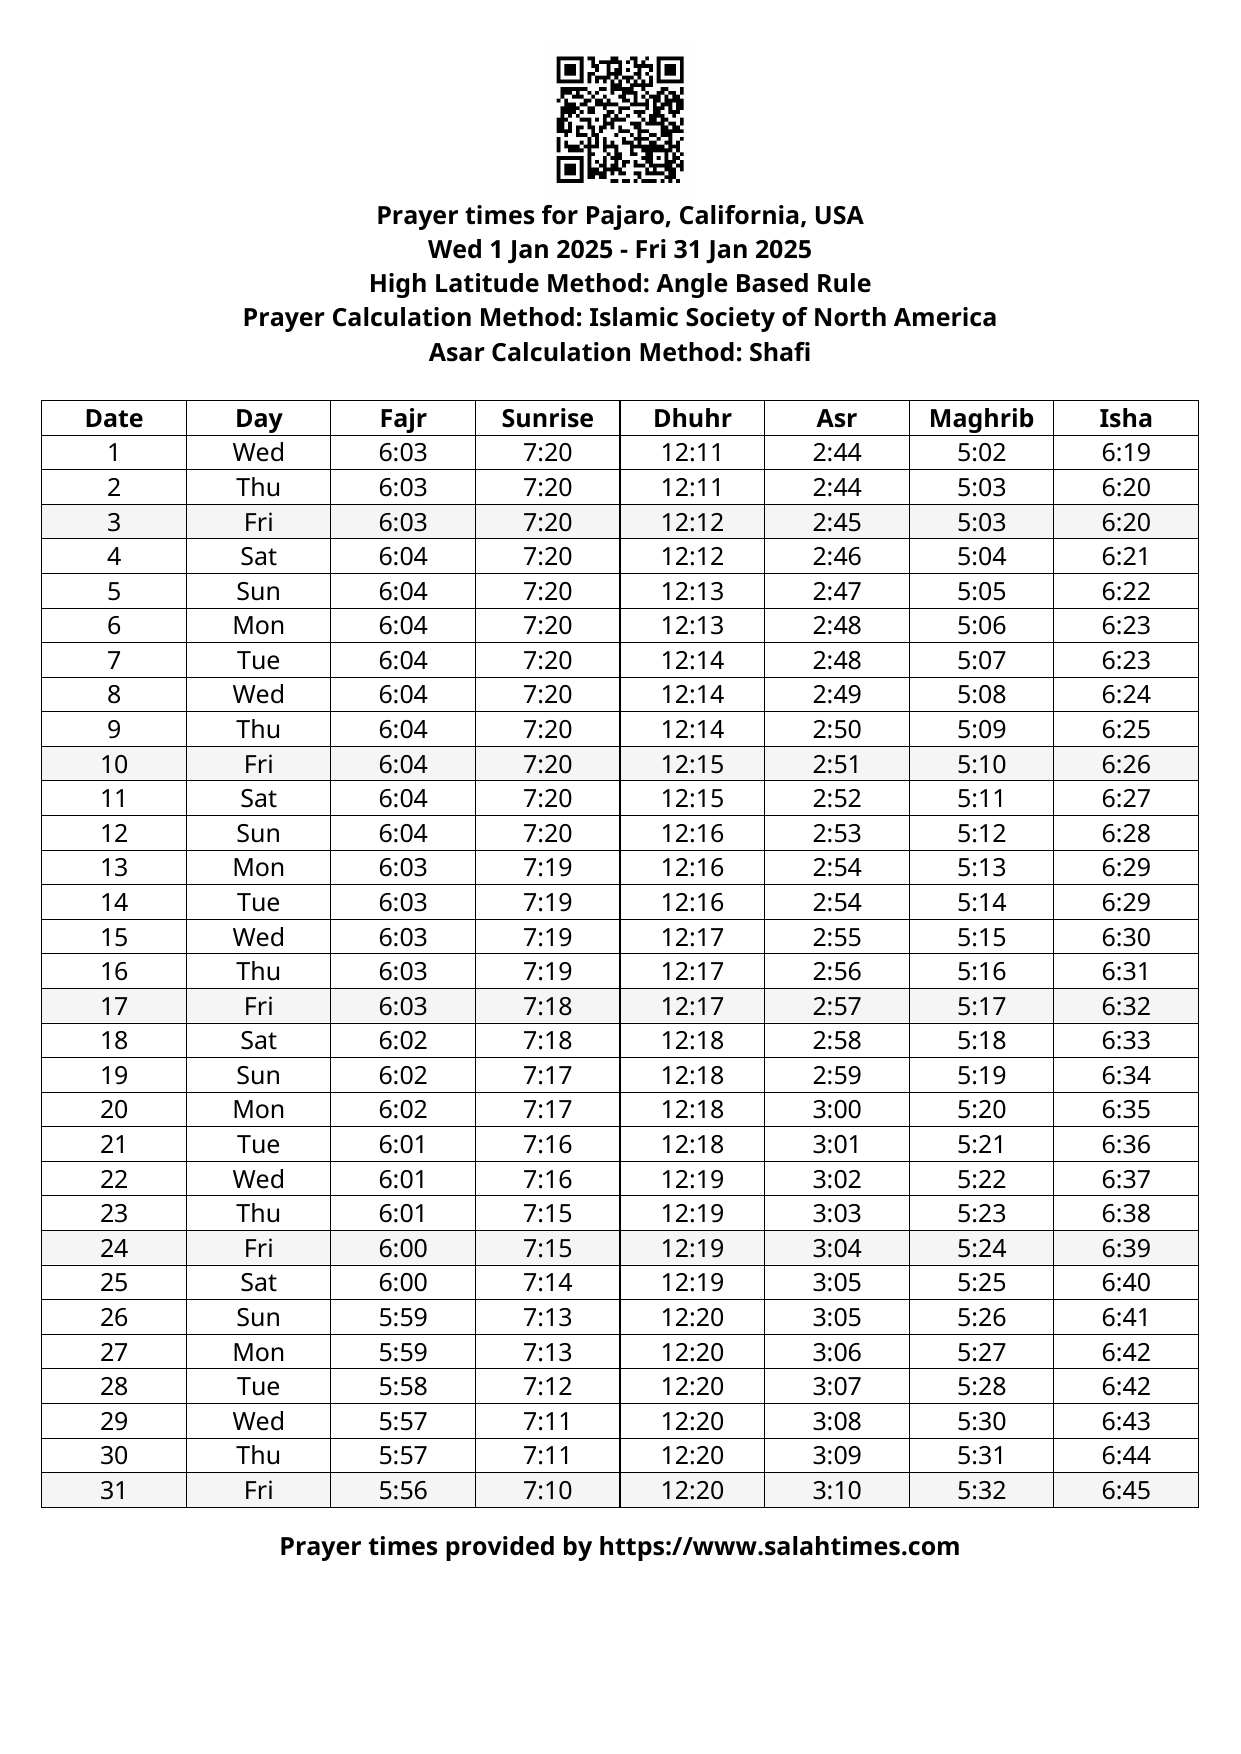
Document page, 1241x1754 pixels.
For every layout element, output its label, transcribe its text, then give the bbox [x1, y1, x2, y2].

table_cell 6:04 [331, 643, 475, 677]
table_cell 6:03 [331, 989, 475, 1022]
table_cell 6:29 [1054, 851, 1198, 884]
table_cell 6:31 [1054, 954, 1198, 988]
table_cell 12:19 [621, 1196, 764, 1230]
table_cell 6:42 [1054, 1369, 1198, 1403]
table_cell 5:08 [910, 678, 1053, 711]
table_cell 12:17 [621, 989, 764, 1022]
table_cell 5:03 [910, 470, 1053, 504]
table_cell 12:18 [621, 1024, 764, 1057]
table_cell 2:59 [765, 1058, 909, 1092]
table_cell 6:03 [331, 954, 475, 988]
table_cell 6:20 [1054, 505, 1198, 538]
table_cell 18 [42, 1024, 186, 1057]
table_cell 5:16 [910, 954, 1053, 988]
table_cell Fri [187, 747, 330, 780]
table_cell 2:53 [765, 816, 909, 849]
table_header Dhuhr [621, 401, 764, 434]
table_cell 5:06 [910, 609, 1053, 642]
table_cell 6:20 [1054, 470, 1198, 504]
table_cell 2:47 [765, 574, 909, 607]
text Wed 1 Jan 2025 - Fri 31 Jan 2025 [42, 232, 1198, 266]
table_cell 2:49 [765, 678, 909, 711]
table_cell Sat [187, 539, 330, 573]
table_cell 7:13 [476, 1335, 619, 1368]
table_cell 5:07 [910, 643, 1053, 677]
table_cell Mon [187, 851, 330, 884]
table_cell 5:27 [910, 1335, 1053, 1368]
table_header Day [187, 401, 330, 434]
table_cell 5:22 [910, 1162, 1053, 1195]
table_cell 3:02 [765, 1162, 909, 1195]
table_cell 3:05 [765, 1300, 909, 1334]
table_cell 5:18 [910, 1024, 1053, 1057]
table_cell 17 [42, 989, 186, 1022]
table_cell 12:20 [621, 1404, 764, 1437]
table_cell Sun [187, 574, 330, 607]
table_cell 12:11 [621, 436, 764, 469]
table_cell 6:29 [1054, 885, 1198, 919]
table_cell 7:19 [476, 920, 619, 953]
table_cell 5:13 [910, 851, 1053, 884]
table_cell 12:16 [621, 851, 764, 884]
table_cell Tue [187, 643, 330, 677]
table_cell 24 [42, 1231, 186, 1264]
table_cell 15 [42, 920, 186, 953]
table_cell 21 [42, 1127, 186, 1161]
table_cell 7:18 [476, 989, 619, 1022]
table_cell Mon [187, 609, 330, 642]
table_cell 2:44 [765, 470, 909, 504]
table_cell 6:00 [331, 1231, 475, 1264]
table_cell 12:20 [621, 1473, 764, 1507]
table_cell 5:30 [910, 1404, 1053, 1437]
table_cell 2:56 [765, 954, 909, 988]
table_cell 7:20 [476, 781, 619, 815]
table_cell Thu [187, 712, 330, 746]
table_cell 5:59 [331, 1335, 475, 1368]
table_cell 6:01 [331, 1162, 475, 1195]
table_cell 7:19 [476, 851, 619, 884]
table_cell 3:04 [765, 1231, 909, 1264]
table_cell 12:16 [621, 885, 764, 919]
table_cell Tue [187, 1369, 330, 1403]
table_cell 12:20 [621, 1335, 764, 1368]
table_cell 5:32 [910, 1473, 1053, 1507]
table_cell 7:20 [476, 712, 619, 746]
table_cell 2:54 [765, 851, 909, 884]
table_cell Fri [187, 1473, 330, 1507]
table_cell 12:14 [621, 678, 764, 711]
table_cell 7:14 [476, 1266, 619, 1299]
table_cell 6:04 [331, 781, 475, 815]
table_cell 5:57 [331, 1404, 475, 1437]
table_cell 7:20 [476, 747, 619, 780]
table_cell 2:48 [765, 609, 909, 642]
table_cell 5:24 [910, 1231, 1053, 1264]
table_cell 3:03 [765, 1196, 909, 1230]
table_cell 7:10 [476, 1473, 619, 1507]
table_cell 5:12 [910, 816, 1053, 849]
table_cell 5:15 [910, 920, 1053, 953]
table_cell 12:13 [621, 574, 764, 607]
table_cell Mon [187, 1335, 330, 1368]
text Prayer times for Pajaro, California, USA [42, 198, 1198, 232]
table_cell 12:20 [621, 1439, 764, 1472]
table_cell 5:31 [910, 1439, 1053, 1472]
table_cell 12:17 [621, 920, 764, 953]
table_cell 25 [42, 1266, 186, 1299]
table_cell 6:02 [331, 1024, 475, 1057]
table_cell 29 [42, 1404, 186, 1437]
table_cell Sun [187, 1058, 330, 1092]
table_cell 5:58 [331, 1369, 475, 1403]
table_cell 26 [42, 1300, 186, 1334]
table_cell 5:09 [910, 712, 1053, 746]
table_cell Sun [187, 816, 330, 849]
table_cell 6:03 [331, 851, 475, 884]
table_cell 6:04 [331, 678, 475, 711]
table_cell 6:35 [1054, 1093, 1198, 1126]
table_cell 6:30 [1054, 920, 1198, 953]
table_cell 7:20 [476, 609, 619, 642]
table_header Isha [1054, 401, 1198, 434]
text High Latitude Method: Angle Based Rule [42, 266, 1198, 300]
table_cell 6:03 [331, 436, 475, 469]
table_cell Sat [187, 1024, 330, 1057]
table_cell 6:04 [331, 747, 475, 780]
table_cell 6:04 [331, 816, 475, 849]
table_cell 5:21 [910, 1127, 1053, 1161]
table_cell 7 [42, 643, 186, 677]
table_cell 6:23 [1054, 643, 1198, 677]
table_cell 3:06 [765, 1335, 909, 1368]
table_cell 7:19 [476, 885, 619, 919]
table_cell 19 [42, 1058, 186, 1092]
table_cell 5:10 [910, 747, 1053, 780]
text Prayer Calculation Method: Islamic Society of North America [42, 300, 1198, 334]
table_cell 6:04 [331, 574, 475, 607]
table_cell 6:01 [331, 1196, 475, 1230]
table_cell Tue [187, 885, 330, 919]
table_cell 6:41 [1054, 1300, 1198, 1334]
table_cell 6:03 [331, 885, 475, 919]
table_cell 6:27 [1054, 781, 1198, 815]
table_cell 27 [42, 1335, 186, 1368]
table_cell 12:13 [621, 609, 764, 642]
table_cell 6:02 [331, 1058, 475, 1092]
table_cell 5:17 [910, 989, 1053, 1022]
table_cell 6:21 [1054, 539, 1198, 573]
table_cell 12:19 [621, 1162, 764, 1195]
table_cell 5:14 [910, 885, 1053, 919]
table_cell 6:28 [1054, 816, 1198, 849]
table_cell Wed [187, 1404, 330, 1437]
table_cell 5:02 [910, 436, 1053, 469]
table_cell 7:18 [476, 1024, 619, 1057]
table_cell 6:03 [331, 920, 475, 953]
table_cell 7:20 [476, 539, 619, 573]
table_header Asr [765, 401, 909, 434]
table_cell Fri [187, 1231, 330, 1264]
table_cell 12:11 [621, 470, 764, 504]
table_cell Thu [187, 470, 330, 504]
table_cell 3:07 [765, 1369, 909, 1403]
table_cell 2:55 [765, 920, 909, 953]
table_cell 12:18 [621, 1093, 764, 1126]
table_cell 6:36 [1054, 1127, 1198, 1161]
table_cell 10 [42, 747, 186, 780]
table_cell Wed [187, 436, 330, 469]
table_cell 12:12 [621, 539, 764, 573]
table_cell Sun [187, 1300, 330, 1334]
table_cell 3:10 [765, 1473, 909, 1507]
table_cell 7:16 [476, 1162, 619, 1195]
table_cell 2:57 [765, 989, 909, 1022]
table_cell Wed [187, 920, 330, 953]
table_cell 12 [42, 816, 186, 849]
table_cell Sat [187, 1266, 330, 1299]
table_cell 6:04 [331, 539, 475, 573]
table_cell 12:16 [621, 816, 764, 849]
table_cell 12:20 [621, 1300, 764, 1334]
table_cell 6:43 [1054, 1404, 1198, 1437]
table_cell 23 [42, 1196, 186, 1230]
table_cell 7:11 [476, 1439, 619, 1472]
table_cell 5 [42, 574, 186, 607]
table_cell Tue [187, 1127, 330, 1161]
table_cell 6:01 [331, 1127, 475, 1161]
text Asar Calculation Method: Shafi [42, 334, 1198, 368]
table_cell 12:15 [621, 747, 764, 780]
table_cell 3:05 [765, 1266, 909, 1299]
table_cell 6:44 [1054, 1439, 1198, 1472]
table_cell 7:20 [476, 574, 619, 607]
table_cell 6:03 [331, 505, 475, 538]
table_cell 6:04 [331, 609, 475, 642]
table_cell 14 [42, 885, 186, 919]
table_cell 6:23 [1054, 609, 1198, 642]
table_cell 2:54 [765, 885, 909, 919]
table_cell 3:09 [765, 1439, 909, 1472]
table_cell 6:22 [1054, 574, 1198, 607]
table_cell 2:46 [765, 539, 909, 573]
table_cell 3:01 [765, 1127, 909, 1161]
table_cell 5:56 [331, 1473, 475, 1507]
table_cell Fri [187, 505, 330, 538]
table_cell 2:44 [765, 436, 909, 469]
table_cell 2:48 [765, 643, 909, 677]
table_cell 2:58 [765, 1024, 909, 1057]
table_cell 2:52 [765, 781, 909, 815]
table_cell 6:25 [1054, 712, 1198, 746]
table_cell 5:23 [910, 1196, 1053, 1230]
table_cell Thu [187, 954, 330, 988]
table_cell 31 [42, 1473, 186, 1507]
table_cell 7:17 [476, 1093, 619, 1126]
table_cell 11 [42, 781, 186, 815]
table_cell 6:32 [1054, 989, 1198, 1022]
table_cell 3 [42, 505, 186, 538]
table_cell 2:51 [765, 747, 909, 780]
table_cell 9 [42, 712, 186, 746]
table_cell 7:17 [476, 1058, 619, 1092]
table_header Maghrib [910, 401, 1053, 434]
table_cell 7:16 [476, 1127, 619, 1161]
table_cell 28 [42, 1369, 186, 1403]
table_cell 7:20 [476, 678, 619, 711]
table_cell Mon [187, 1093, 330, 1126]
table_header Date [42, 401, 186, 434]
table_cell 12:14 [621, 643, 764, 677]
table_cell 30 [42, 1439, 186, 1472]
table_cell 5:20 [910, 1093, 1053, 1126]
table_cell 2:50 [765, 712, 909, 746]
table_cell 5:05 [910, 574, 1053, 607]
table_cell 7:15 [476, 1231, 619, 1264]
table_cell 12:14 [621, 712, 764, 746]
table_cell 6:00 [331, 1266, 475, 1299]
table_cell 5:28 [910, 1369, 1053, 1403]
table_cell 12:15 [621, 781, 764, 815]
table_cell 5:26 [910, 1300, 1053, 1334]
table_cell 6:40 [1054, 1266, 1198, 1299]
table_cell 7:12 [476, 1369, 619, 1403]
table_cell 7:11 [476, 1404, 619, 1437]
table_cell 3:00 [765, 1093, 909, 1126]
table_cell 7:13 [476, 1300, 619, 1334]
table_cell 6:45 [1054, 1473, 1198, 1507]
table_cell 12:17 [621, 954, 764, 988]
table_cell 12:18 [621, 1058, 764, 1092]
table_cell 6:42 [1054, 1335, 1198, 1368]
table_cell 5:04 [910, 539, 1053, 573]
table_cell 22 [42, 1162, 186, 1195]
table_cell 12:19 [621, 1231, 764, 1264]
picture [542, 41, 699, 198]
table_cell 7:19 [476, 954, 619, 988]
table_cell 6:24 [1054, 678, 1198, 711]
table_cell 8 [42, 678, 186, 711]
table_cell 6:26 [1054, 747, 1198, 780]
table_cell 16 [42, 954, 186, 988]
table_cell 12:19 [621, 1266, 764, 1299]
text Prayer times provided by https://www.salahtimes.com [42, 1528, 1198, 1563]
table_cell 6:03 [331, 470, 475, 504]
table_cell 7:20 [476, 436, 619, 469]
table_cell 6:34 [1054, 1058, 1198, 1092]
table_cell 7:20 [476, 816, 619, 849]
table_cell Wed [187, 678, 330, 711]
table_cell 6:04 [331, 712, 475, 746]
table_cell 5:25 [910, 1266, 1053, 1299]
table_cell 5:19 [910, 1058, 1053, 1092]
table_cell 6:19 [1054, 436, 1198, 469]
table_cell 4 [42, 539, 186, 573]
table_cell 7:20 [476, 643, 619, 677]
table_cell 12:12 [621, 505, 764, 538]
table_cell 6:37 [1054, 1162, 1198, 1195]
table_cell 7:15 [476, 1196, 619, 1230]
table_cell 6:39 [1054, 1231, 1198, 1264]
table_cell 5:59 [331, 1300, 475, 1334]
table_cell 6:38 [1054, 1196, 1198, 1230]
table_cell 6:33 [1054, 1024, 1198, 1057]
table_cell 7:20 [476, 470, 619, 504]
table_cell 2:45 [765, 505, 909, 538]
table_cell 1 [42, 436, 186, 469]
table_cell Thu [187, 1439, 330, 1472]
table_cell 5:57 [331, 1439, 475, 1472]
table_cell 7:20 [476, 505, 619, 538]
table_header Fajr [331, 401, 475, 434]
table_cell 6 [42, 609, 186, 642]
table_cell 13 [42, 851, 186, 884]
table_cell 5:11 [910, 781, 1053, 815]
table_cell 6:02 [331, 1093, 475, 1126]
table_cell Thu [187, 1196, 330, 1230]
table_cell 12:20 [621, 1369, 764, 1403]
table_cell Wed [187, 1162, 330, 1195]
table_cell 3:08 [765, 1404, 909, 1437]
table_cell Fri [187, 989, 330, 1022]
table_cell 20 [42, 1093, 186, 1126]
table_cell Sat [187, 781, 330, 815]
table_cell 5:03 [910, 505, 1053, 538]
table_header Sunrise [476, 401, 619, 434]
table_cell 12:18 [621, 1127, 764, 1161]
table_cell 2 [42, 470, 186, 504]
